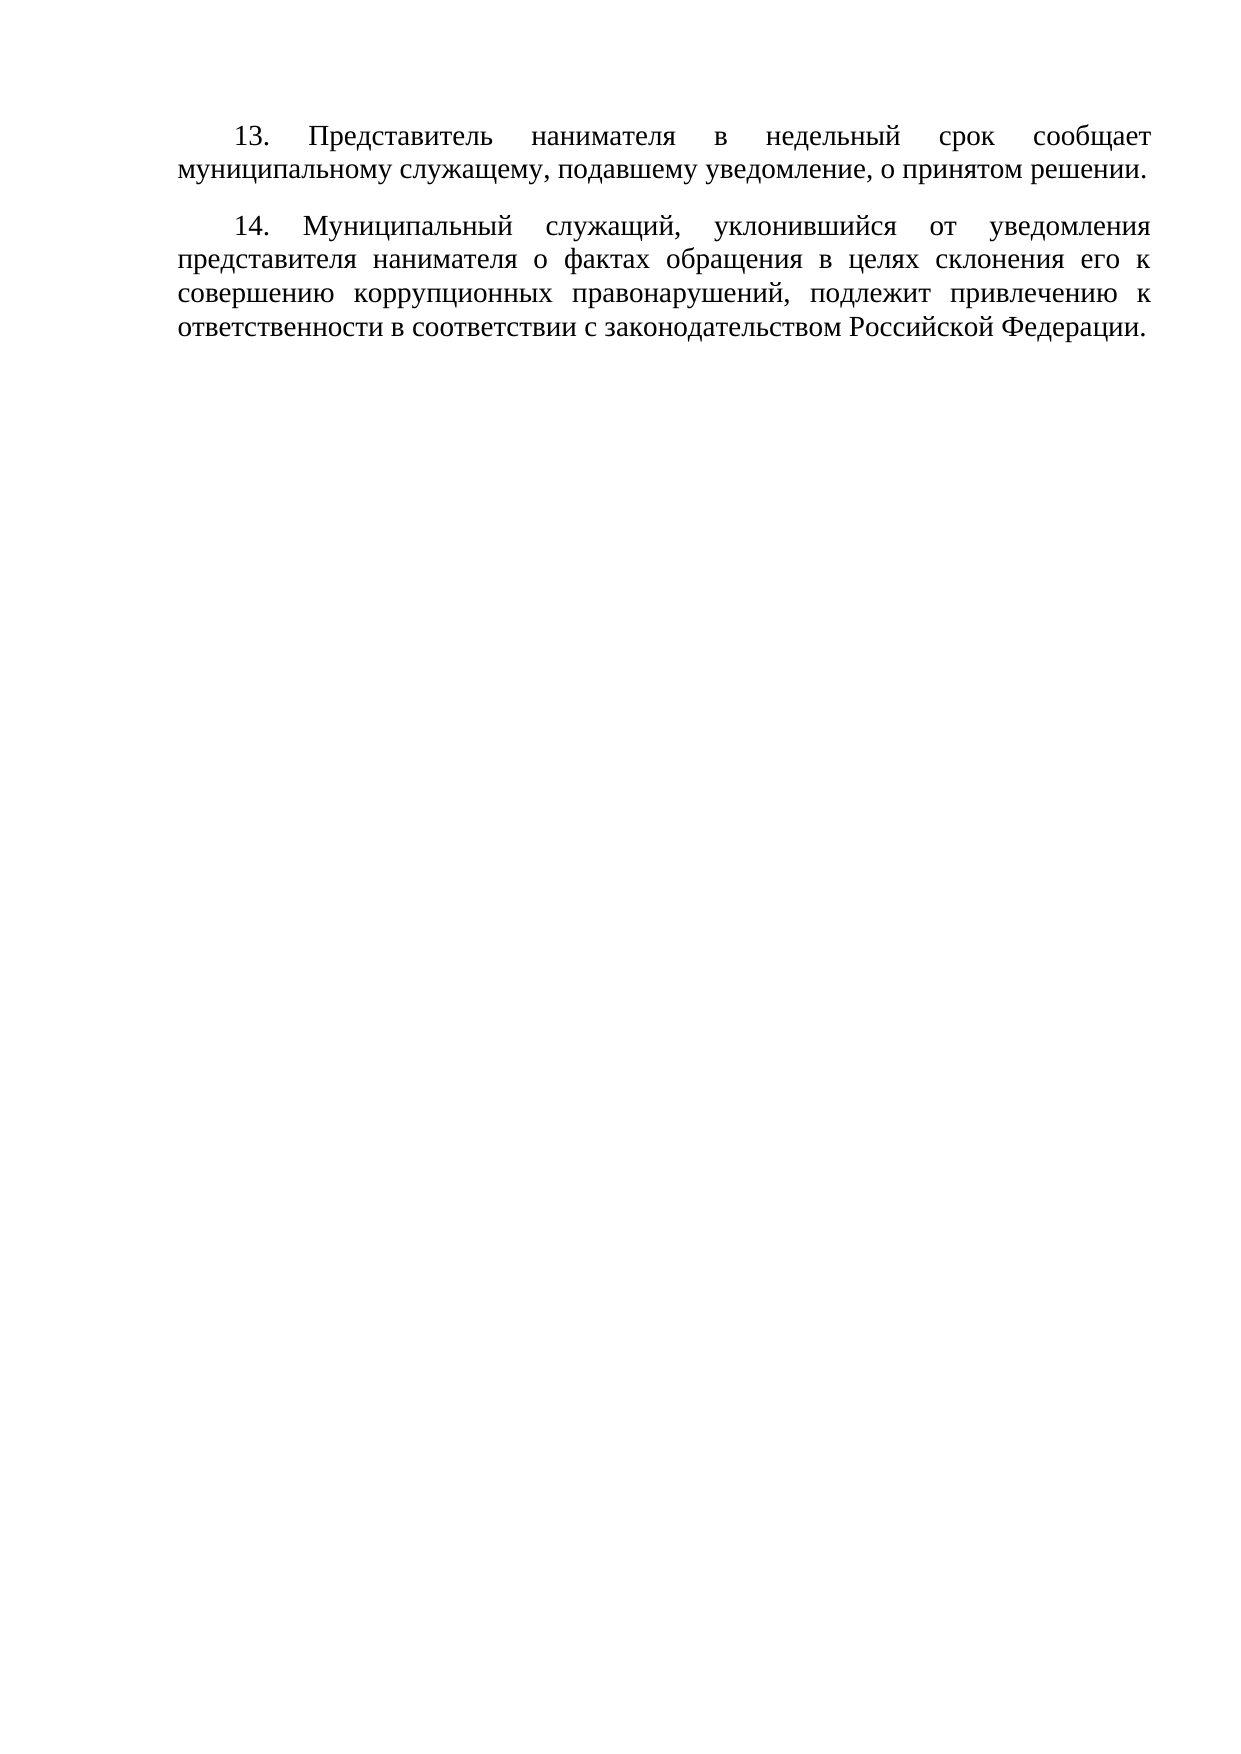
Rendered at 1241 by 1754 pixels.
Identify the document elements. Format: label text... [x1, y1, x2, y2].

text 14. Муниципальный служащий, уклонившийся от уведомления представителя нанимателя о фактах обращения в целях склонения его к совершению коррупционных правонарушений, подлежит привлечению к ответственности в соответствии с законодательством Российской Федерации. [177, 208, 1152, 342]
text 13. Представитель нанимателя в недельный срок сообщает муниципальному служащему, подавшему уведомление, о принятом решении. [177, 118, 1152, 185]
